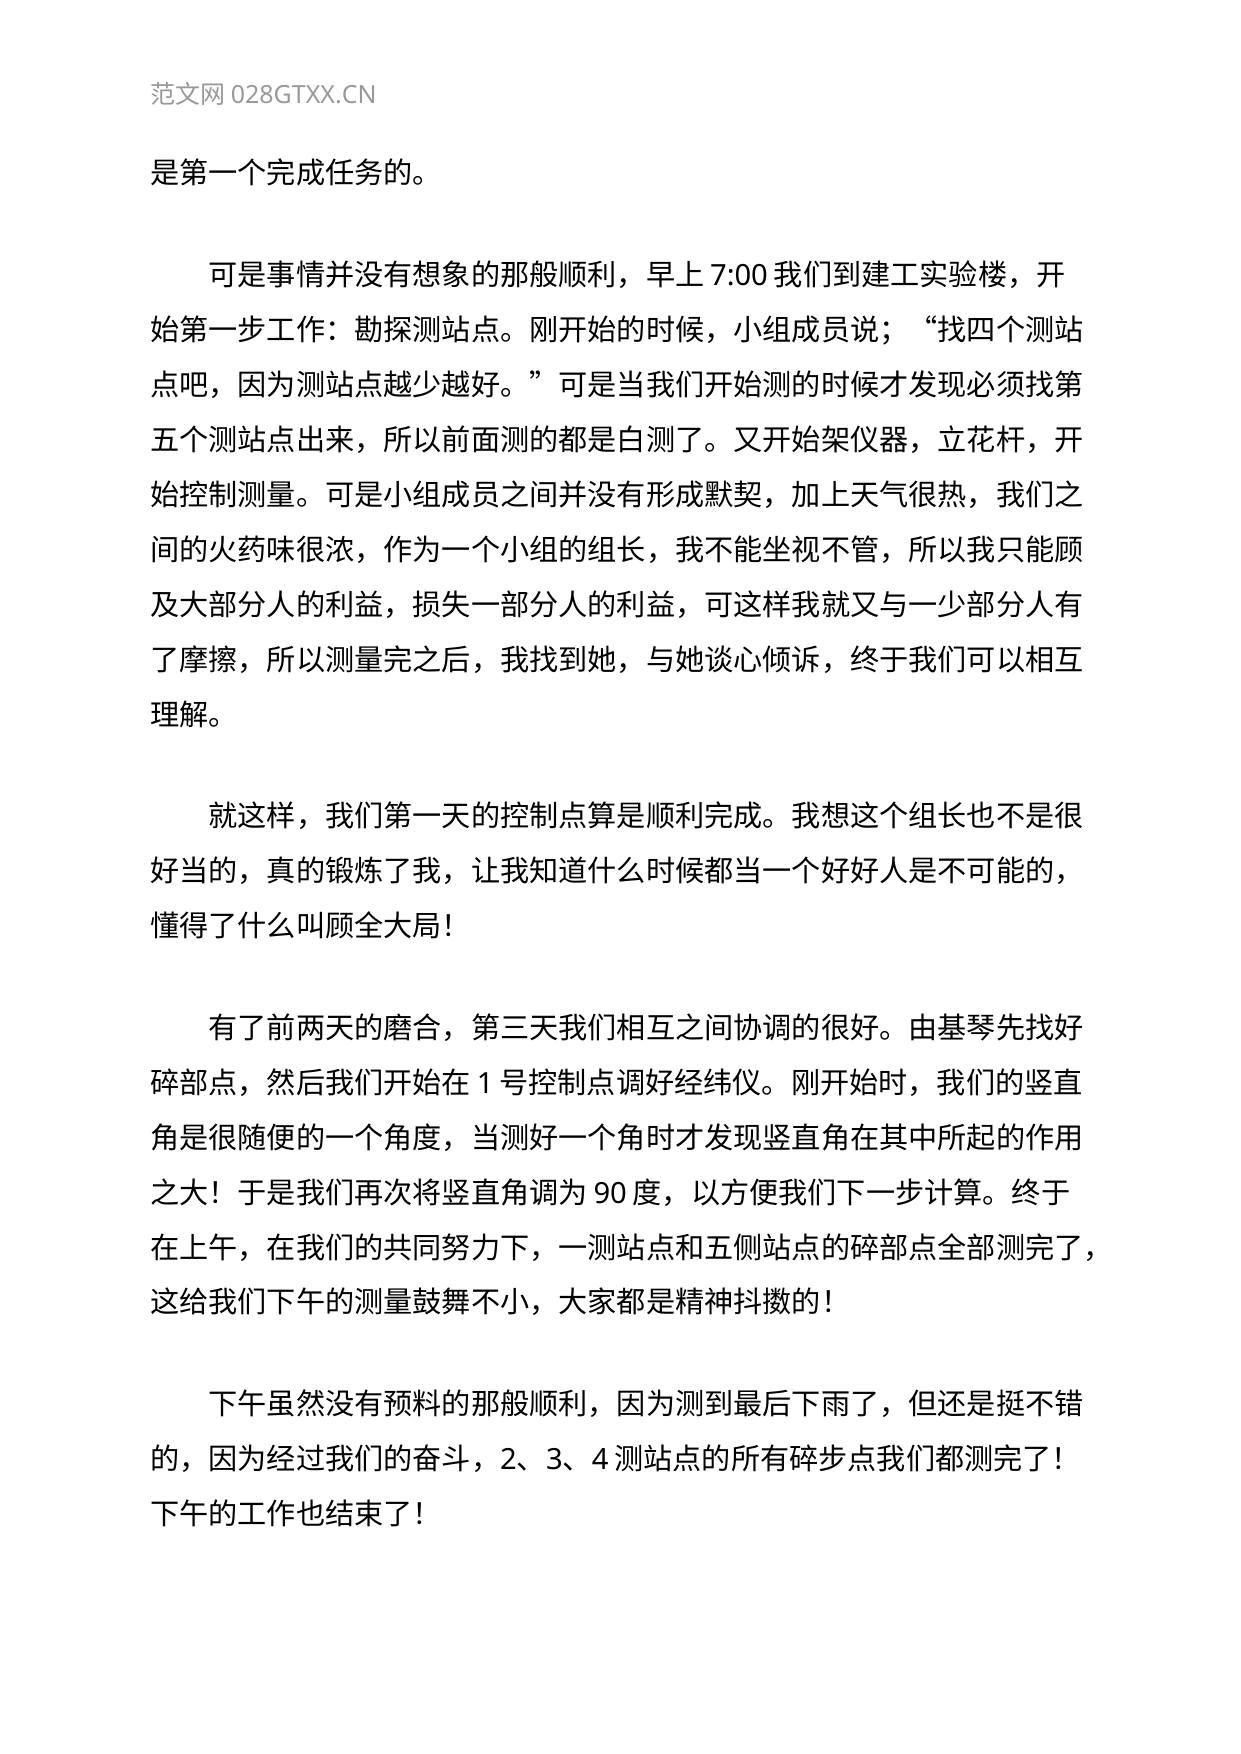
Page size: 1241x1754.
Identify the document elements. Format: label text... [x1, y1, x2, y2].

text 有了前两天的磨合，第三天我们相互之间协调的很好。由基琴先找好碎部点，然后我们开始在1号控制点调好经纬仪。刚开始时，我们的竖直角是很随便的一个角度，当测好一个角时才发现竖直角在其中所起的作用之大！于是我们再次将竖直角调为90度，以方便我们下一步计算。终于在上午，在我们的共同努力下，一测站点和五侧站点的碎部点全部测完了，这给我们下午的测量鼓舞不小，大家都是精神抖擞的！ [150, 1004, 1090, 1321]
text 就这样，我们第一天的控制点算是顺利完成。我想这个组长也不是很好当的，真的锻炼了我，让我知道什么时候都当一个好好人是不可能的，懂得了什么叫顾全大局！ [150, 793, 1090, 945]
text 可是事情并没有想象的那般顺利，早上7:00我们到建工实验楼，开始第一步工作：勘探测站点。刚开始的时候，小组成员说；“找四个测站点吧，因为测站点越少越好。”可是当我们开始测的时候才发现必须找第五个测站点出来，所以前面测的都是白测了。又开始架仪器，立花杆，开始控制测量。可是小组成员之间并没有形成默契，加上天气很热，我们之间的火药味很浓，作为一个小组的组长，我不能坐视不管，所以我只能顾及大部分人的利益，损失一部分人的利益，可这样我就又与一少部分人有了摩擦，所以测量完之后，我找到她，与她谈心倾诉，终于我们可以相互理解。 [150, 252, 1090, 733]
text 下午虽然没有预料的那般顺利，因为测到最后下雨了，但还是挺不错的，因为经过我们的奋斗，2、3、4测站点的所有碎步点我们都测完了！下午的工作也结束了！ [150, 1381, 1090, 1533]
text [150, 150, 1090, 192]
